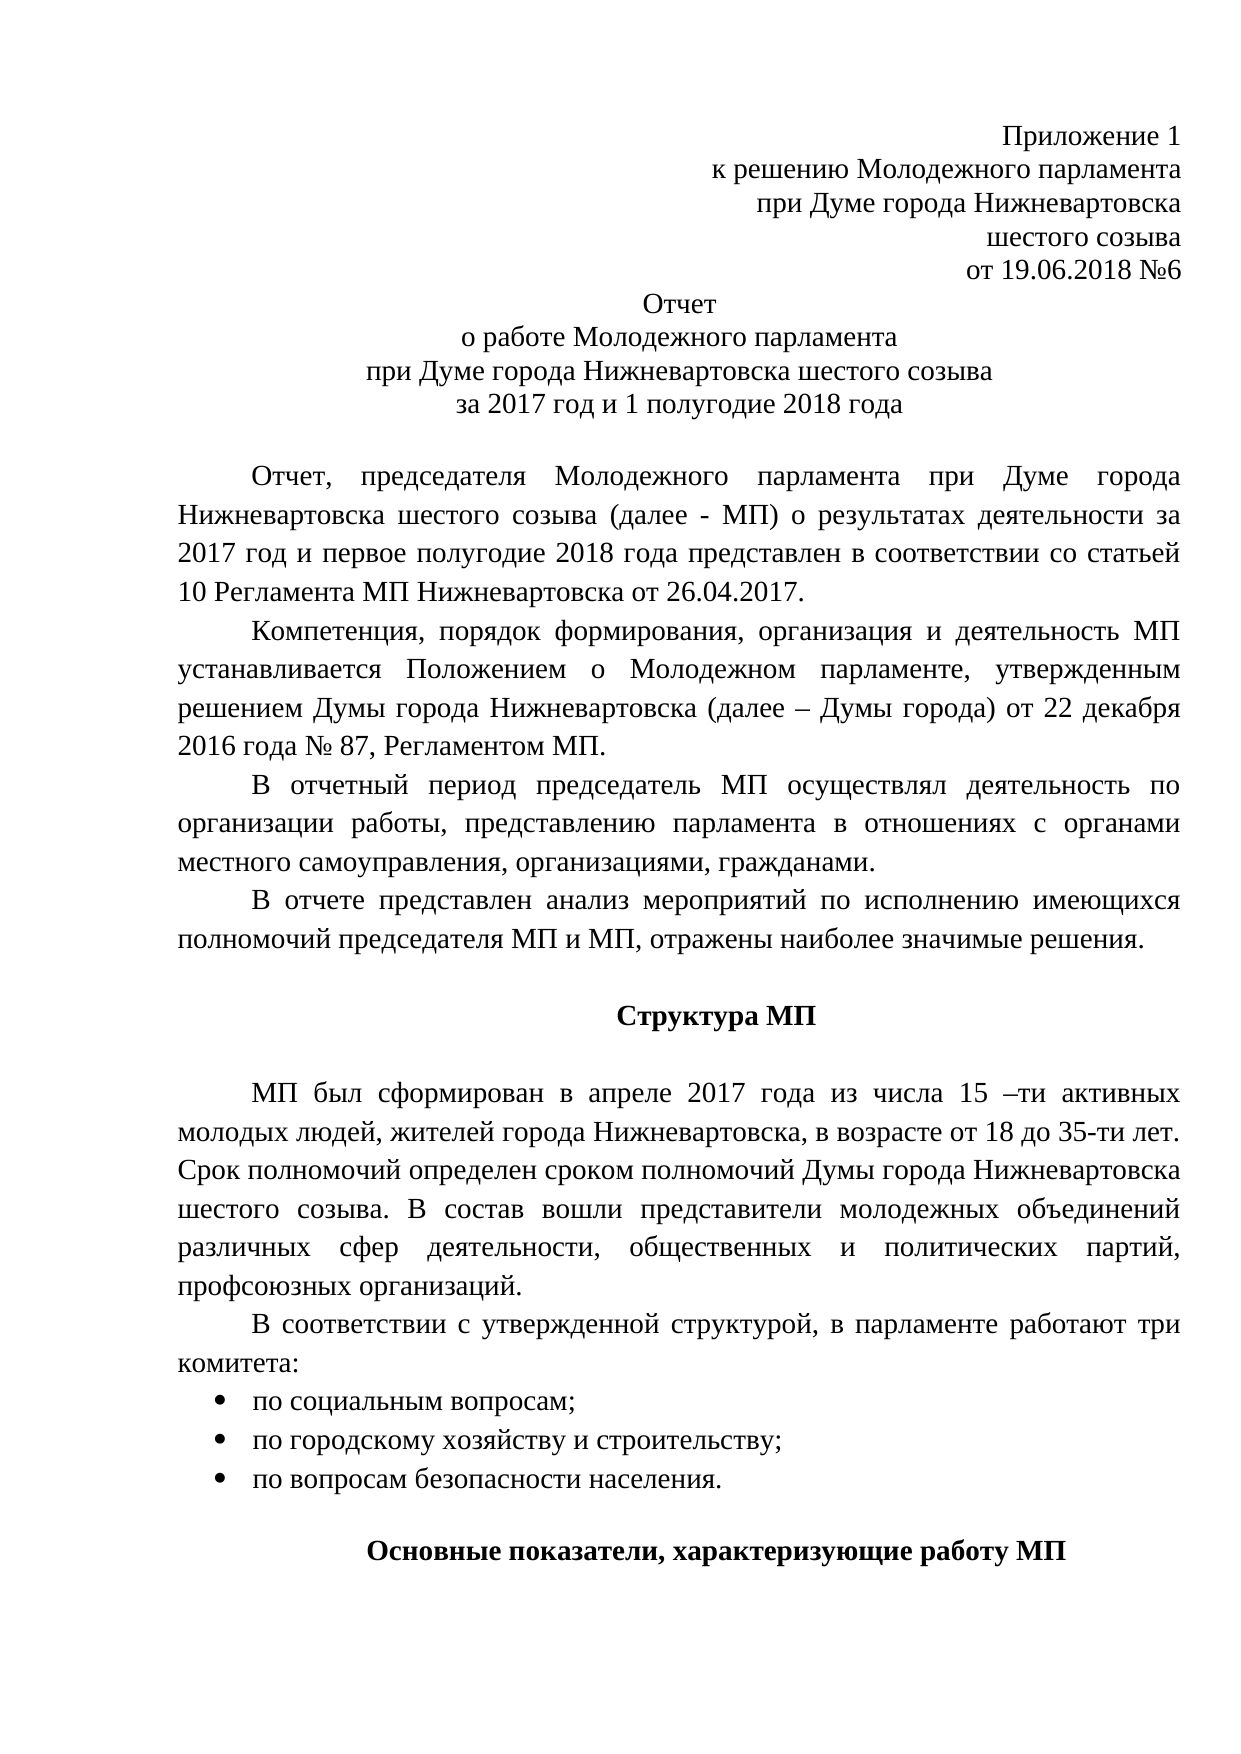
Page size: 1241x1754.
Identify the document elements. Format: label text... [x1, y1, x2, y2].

text Основные показатели, характеризующие работу МП [177, 1533, 1181, 1567]
text от 19.06.2018 №6 [177, 252, 1181, 286]
list по городскому хозяйству и строительству; [215, 1422, 1181, 1456]
text шестого созыва [177, 219, 1181, 252]
text Структура МП [177, 998, 1181, 1032]
text о работе Молодежного парламента [177, 319, 1181, 353]
text Компетенция, порядок формирования, организация и деятельность МП устанавливается Положением о Молодежном парламенте, утвержденным решением Думы города Нижневартовска (далее – Думы города) от 22 декабря 2016 года № 87, Регламентом МП. [177, 613, 1181, 762]
text Приложение 1 [177, 118, 1181, 152]
text МП был сформирован в апреле 2017 года из числа 15 –ти активных молодых людей, жителей города Нижневартовска, в возрасте от 18 до 35-ти лет. Срок полномочий определен сроком полномочий Думы города Нижневартовска шестого созыва. В состав вошли представители молодежных объединений различных сфер деятельности, общественных и политических партий, профсоюзных организаций. [177, 1075, 1181, 1301]
text В отчете представлен анализ мероприятий по исполнению имеющихся полномочий председателя МП и МП, отражены наиболее значимые решения. [177, 882, 1181, 954]
text при Думе города Нижневартовска шестого созыва [177, 353, 1181, 386]
text за 2017 год и 1 полугодие 2018 года [177, 386, 1181, 420]
list по вопросам безопасности населения. [215, 1461, 1181, 1494]
text Отчет, председателя Молодежного парламента при Думе города Нижневартовска шестого созыва (далее - МП) о результатах деятельности за 2017 год и первое полугодие 2018 года представлен в соответствии со статьей 10 Регламента МП Нижневартовска от 26.04.2017. [177, 458, 1181, 608]
text В отчетный период председатель МП осуществлял деятельность по организации работы, представлению парламента в отношениях с органами местного самоуправления, организациями, гражданами. [177, 767, 1181, 877]
text при Думе города Нижневартовска [177, 185, 1181, 219]
text к решению Молодежного парламента [177, 152, 1181, 185]
text Отчет [177, 286, 1181, 319]
list по социальным вопросам; [215, 1383, 1181, 1417]
text В соответствии с утвержденной структурой, в парламенте работают три комитета: [177, 1306, 1181, 1378]
